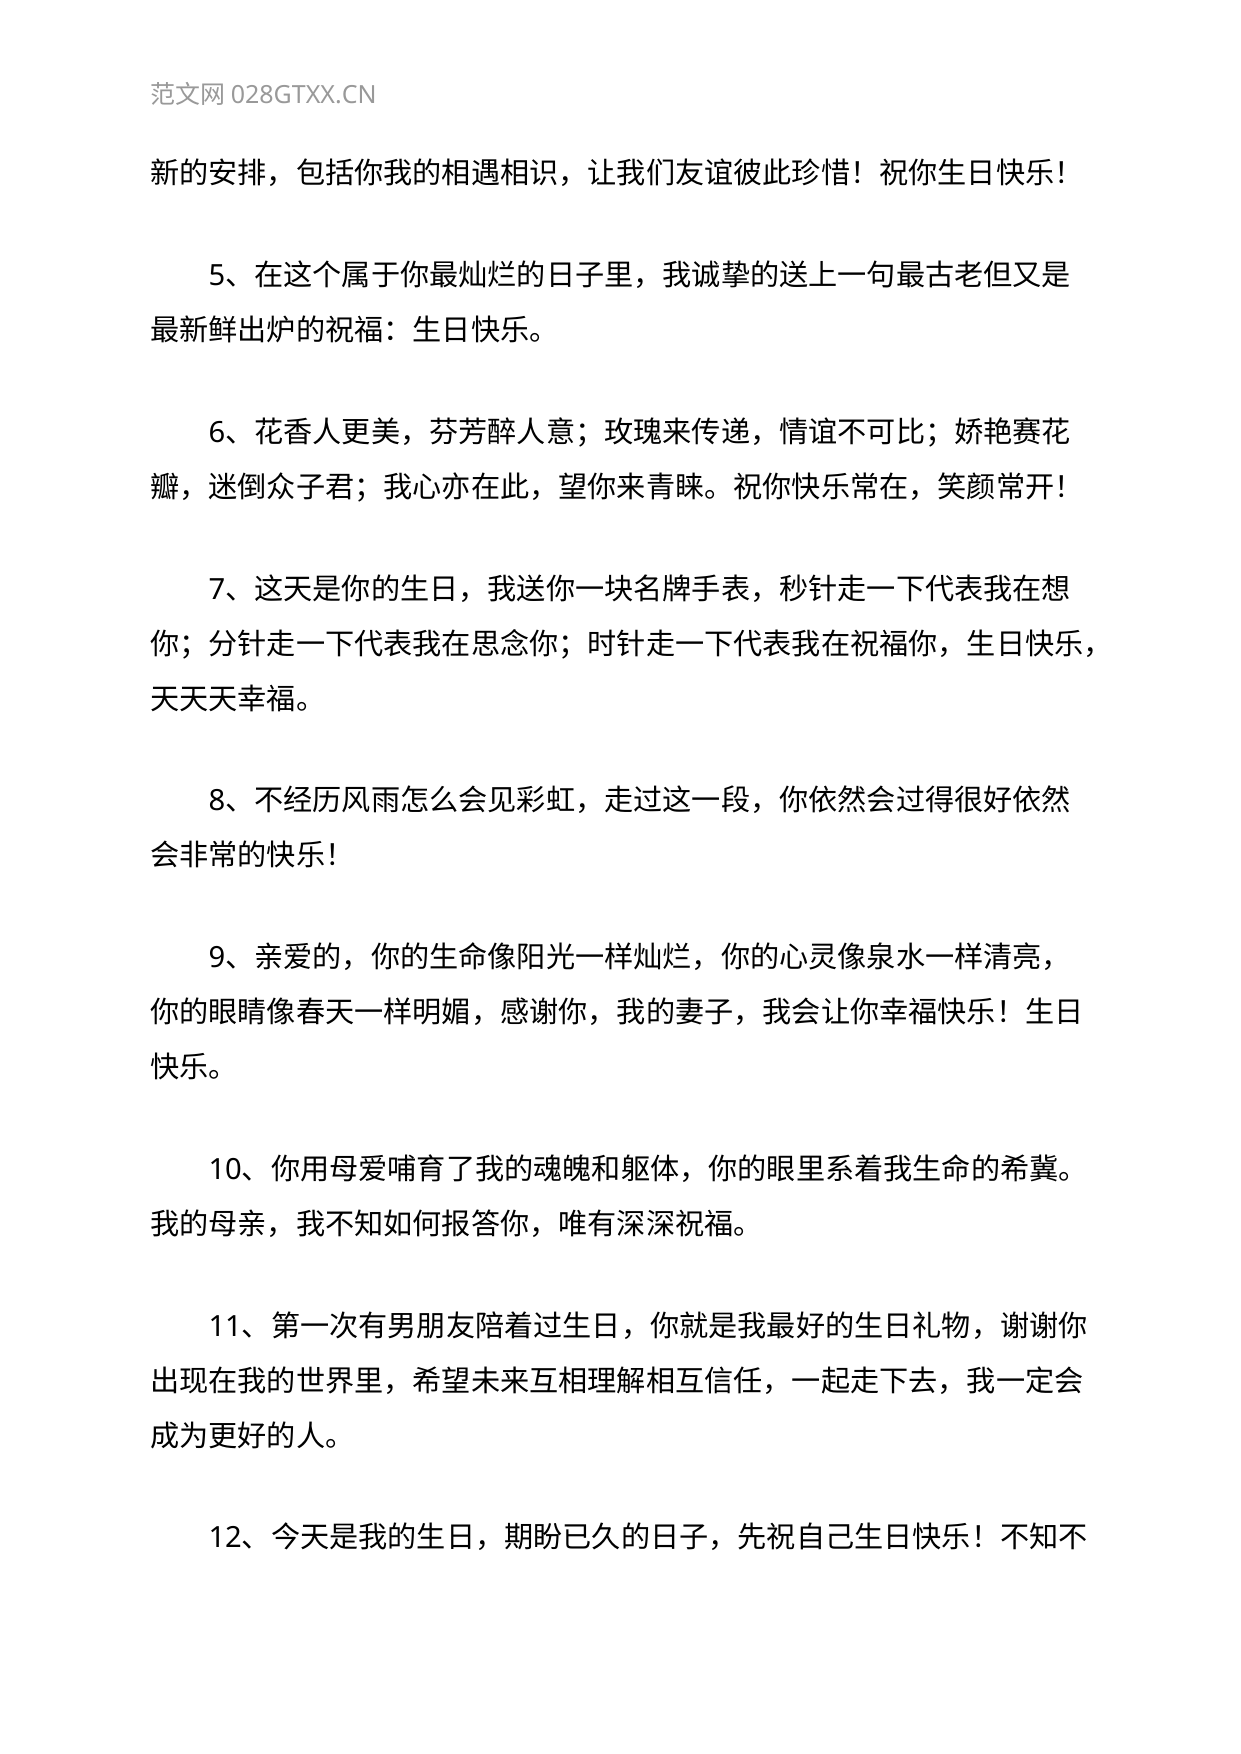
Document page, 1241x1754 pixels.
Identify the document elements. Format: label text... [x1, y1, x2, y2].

text 9、亲爱的，你的生命像阳光一样灿烂，你的心灵像泉水一样清亮，你的眼睛像春天一样明媚，感谢你，我的妻子，我会让你幸福快乐！生日快乐。 [150, 934, 1090, 1086]
text 6、花香人更美，芬芳醉人意；玫瑰来传递，情谊不可比；娇艳赛花瓣，迷倒众子君；我心亦在此，望你来青睐。祝你快乐常在，笑颜常开！ [150, 408, 1090, 506]
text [150, 1514, 1090, 1556]
text 10、你用母爱哺育了我的魂魄和躯体，你的眼里系着我生命的希冀。我的母亲，我不知如何报答你，唯有深深祝福。 [150, 1145, 1090, 1243]
text 5、在这个属于你最灿烂的日子里，我诚挚的送上一句最古老但又是最新鲜出炉的祝福：生日快乐。 [150, 252, 1090, 349]
text 7、这天是你的生日，我送你一块名牌手表，秒针走一下代表我在想你；分针走一下代表我在思念你；时针走一下代表我在祝福你，生日快乐，天天天幸福。 [150, 565, 1090, 717]
text 8、不经历风雨怎么会见彩虹，走过这一段，你依然会过得很好依然会非常的快乐！ [150, 777, 1090, 874]
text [150, 150, 1090, 192]
text 11、第一次有男朋友陪着过生日，你就是我最好的生日礼物，谢谢你出现在我的世界里，希望未来互相理解相互信任，一起走下去，我一定会成为更好的人。 [150, 1302, 1090, 1454]
